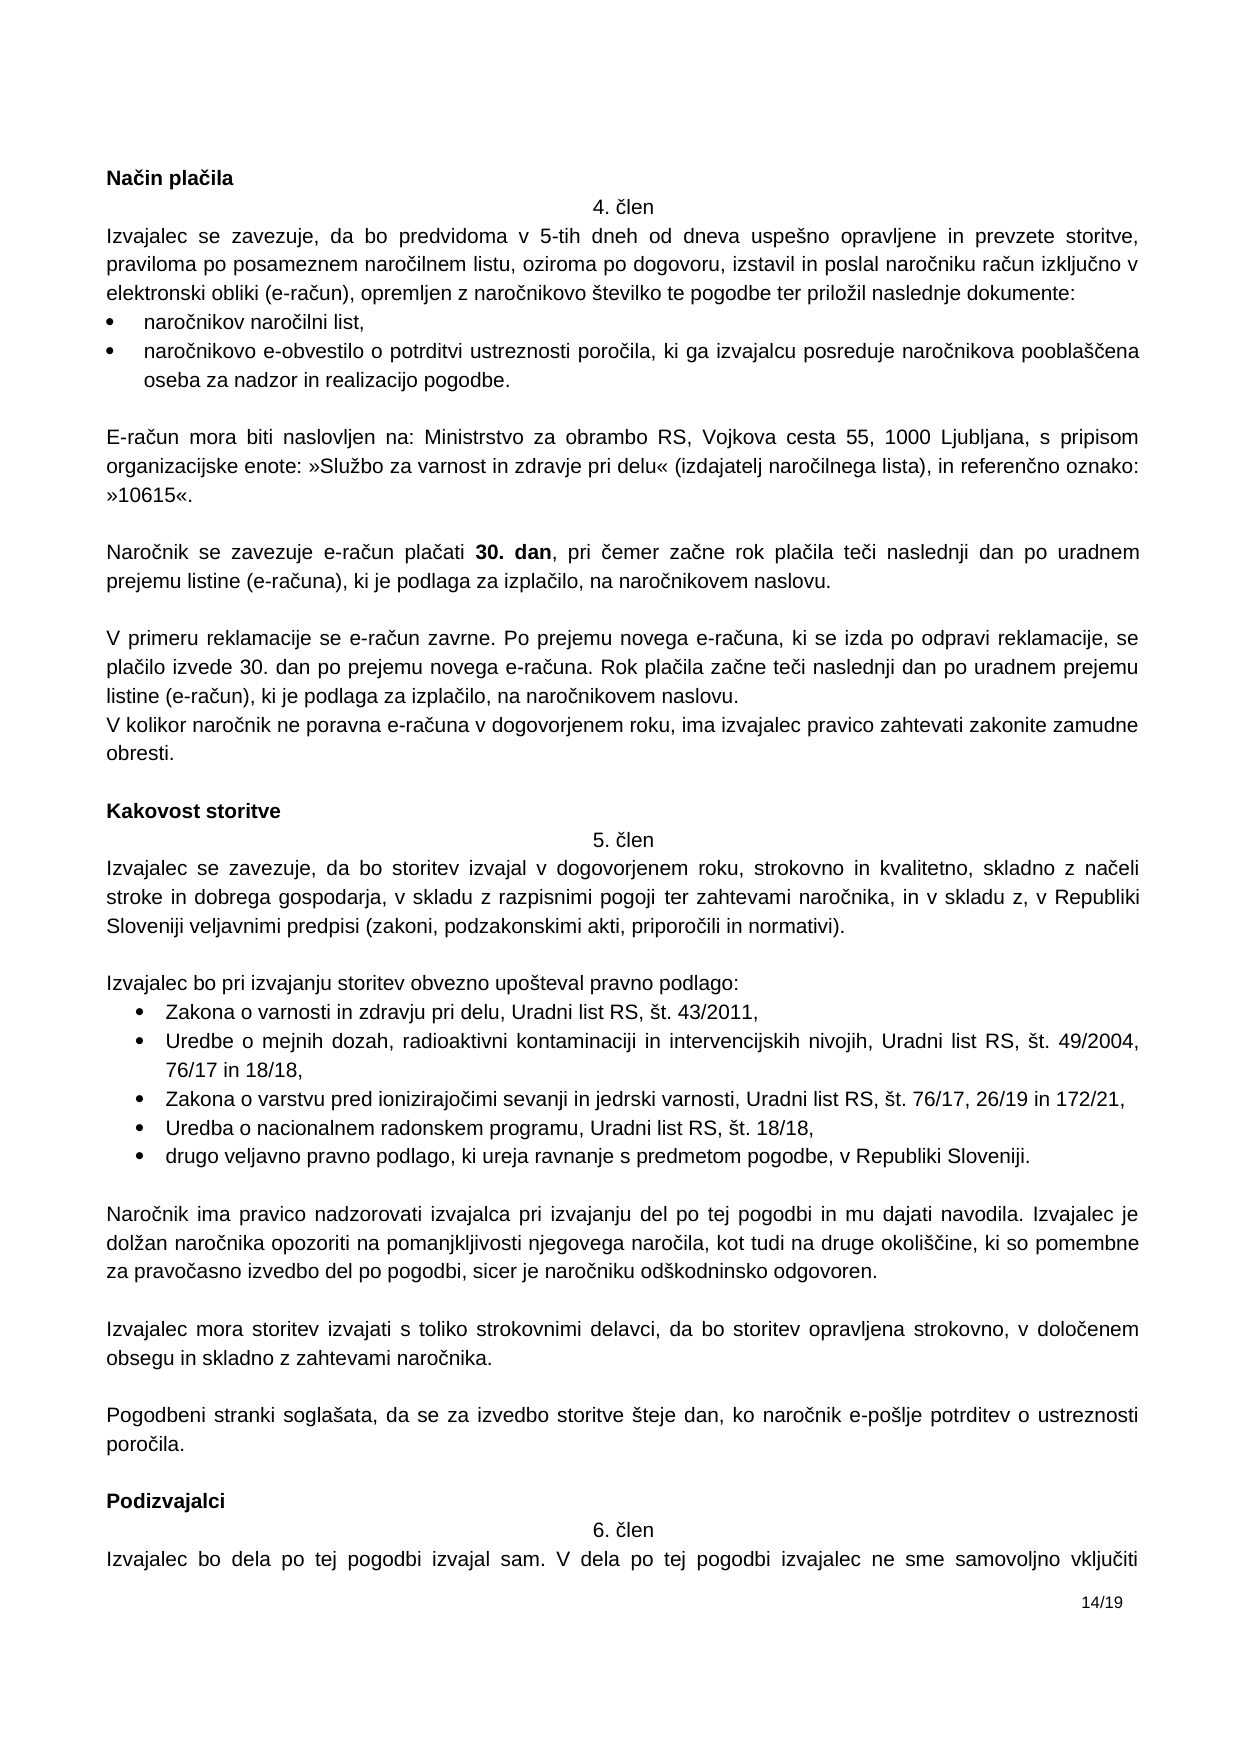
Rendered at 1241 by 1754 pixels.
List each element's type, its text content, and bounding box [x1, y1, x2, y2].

list Zakona o varnosti in zdravju pri delu, Uradni list RS, št. 43/2011, [136, 1000, 1141, 1024]
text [106, 1547, 1141, 1571]
text Pogodbeni stranki soglašata, da se za izvedbo storitve šteje dan, ko naročnik e-pošlje potrditev o ustreznosti poročila. [106, 1403, 1141, 1456]
text V primeru reklamacije se e-račun zavrne. Po prejemu novega e-računa, ki se izda po odpravi reklamacije, se plačilo izvede 30. dan po prejemu novega e-računa. Rok plačila začne teči naslednji dan po uradnem prejemu listine (e-račun), ki je podlaga za izplačilo, na naročnikovem naslovu. [106, 626, 1141, 708]
text Izvajalec se zavezuje, da bo predvidoma v 5-tih dneh od dneva uspešno opravljene in prevzete storitve, praviloma po posameznem naročilnem listu, oziroma po dogovoru, izstavil in poslal naročniku račun izključno v elektronski obliki (e-račun), opremljen z naročnikovo številko te pogodbe ter priložil naslednje dokumente: [106, 223, 1141, 305]
text Izvajalec mora storitev izvajati s toliko strokovnimi delavci, da bo storitev opravljena strokovno, v določenem obsegu in skladno z zahtevami naročnika. [106, 1317, 1141, 1369]
text Naročnik se zavezuje e-račun plačati 30. dan, pri čemer začne rok plačila teči naslednji dan po uradnem prejemu listine (e-računa), ki je podlaga za izplačilo, na naročnikovem naslovu. [106, 540, 1141, 593]
list naročnikovo e-obvestilo o potrditvi ustreznosti poročila, ki ga izvajalcu posreduje naročnikova pooblaščena oseba za nadzor in realizacijo pogodbe. [106, 339, 1141, 391]
list drugo veljavno pravno podlago, ki ureja ravnanje s predmetom pogodbe, v Republiki Sloveniji. [136, 1144, 1141, 1168]
text E-račun mora biti naslovljen na: Ministrstvo za obrambo RS, Vojkova cesta 55, 1000 Ljubljana, s pripisom organizacijske enote: »Službo za varnost in zdravje pri delu« (izdajatelj naročilnega lista), in referenčno oznako: »10615«. [106, 425, 1141, 506]
list Zakona o varstvu pred ionizirajočimi sevanji in jedrski varnosti, Uradni list RS, št. 76/17, 26/19 in 172/21, [136, 1086, 1141, 1111]
text Izvajalec bo pri izvajanju storitev obvezno upošteval pravno podlago: [106, 971, 1141, 995]
list Uredba o nacionalnem radonskem programu, Uradni list RS, št. 18/18, [136, 1115, 1141, 1139]
list naročnikov naročilni list, [106, 310, 1141, 334]
text Način plačila [106, 166, 1141, 190]
text Izvajalec se zavezuje, da bo storitev izvajal v dogovorjenem roku, strokovno in kvalitetno, skladno z načeli stroke in dobrega gospodarja, v skladu z razpisnimi pogoji ter zahtevami naročnika, in v skladu z, v Republiki Sloveniji veljavnimi predpisi (zakoni, podzakonskimi akti, priporočili in normativi). [106, 856, 1141, 938]
list Uredbe o mejnih dozah, radioaktivni kontaminaciji in intervencijskih nivojih, Uradni list RS, št. 49/2004, 76/17 in 18/18, [136, 1029, 1141, 1082]
text Kakovost storitve [106, 799, 1141, 823]
text 6. člen [106, 1518, 1141, 1542]
text Naročnik ima pravico nadzorovati izvajalca pri izvajanju del po tej pogodbi in mu dajati navodila. Izvajalec je dolžan naročnika opozoriti na pomanjkljivosti njegovega naročila, kot tudi na druge okoliščine, ki so pomembne za pravočasno izvedbo del po pogodbi, sicer je naročniku odškodninsko odgovoren. [106, 1202, 1141, 1283]
text V kolikor naročnik ne poravna e-računa v dogovorjenem roku, ima izvajalec pravico zahtevati zakonite zamudne obresti. [106, 712, 1141, 765]
text 5. člen [106, 827, 1141, 851]
text 4. člen [106, 195, 1141, 219]
text Podizvajalci [106, 1489, 1141, 1513]
